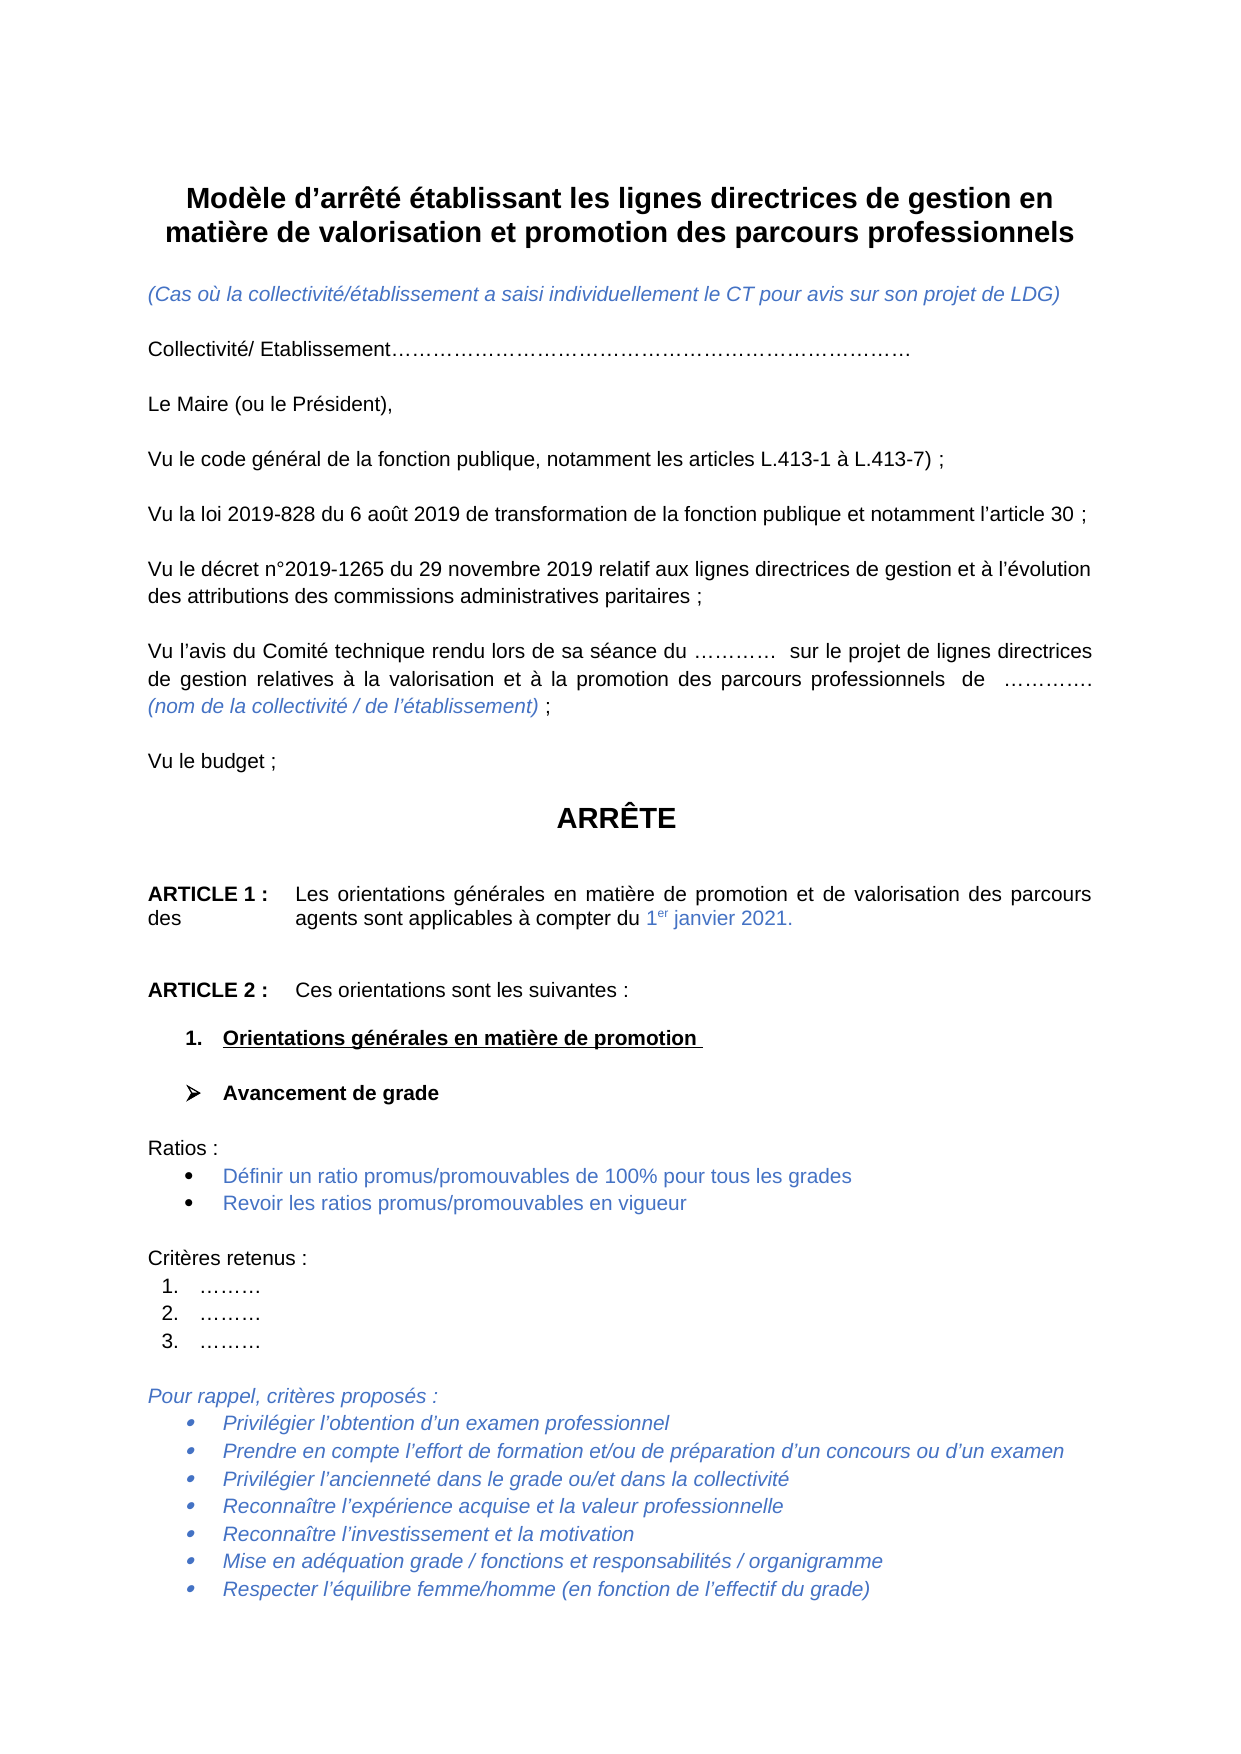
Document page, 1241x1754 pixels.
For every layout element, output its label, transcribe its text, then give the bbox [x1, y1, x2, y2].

text Vu le budget ; [148, 749, 1081, 773]
list Prendre en compte l’effort de formation et/ou de préparation d’un concours ou d’un examen [185, 1439, 1240, 1463]
list Mise en adéquation grade / fonctions et responsabilités / organigramme [185, 1549, 1240, 1573]
text Vu le code général de la fonction publique, notamment les articles L.413-1 à L.413-7) ; [148, 447, 1093, 471]
list Définir un ratio promus/promouvables de 100% pour tous les grades [185, 1163, 1240, 1188]
list Respecter l’équilibre femme/homme (en fonction de l’effectif du grade) [185, 1577, 1240, 1601]
list ……… [161, 1329, 1240, 1353]
text Modèle d’arrêté établissant les lignes directrices de gestion en matière de valorisation et promotion des parcours professionnels [148, 181, 1093, 248]
list Privilégier l’ancienneté dans le grade ou/et dans la collectivité [185, 1466, 1240, 1491]
text Critères retenus : [148, 1246, 1093, 1270]
list Reconnaître l’expérience acquise et la valeur professionnelle [185, 1494, 1240, 1518]
list ……… [161, 1301, 1240, 1325]
text ARTICLE 1 : Les orientations générales en matière de promotion et de valorisation des parcours des agents sont applicables à compter du 1er janvier 2021. [148, 882, 1093, 930]
text Vu l’avis du Comité technique rendu lors de sa séance du ………… sur le projet de lignes directrices de gestion relatives à la valorisation et à la promotion des parcours professionnels de …………. (nom de la collectivité / de l’établissement) ; [148, 639, 1093, 718]
text Collectivité/ Etablissement………………………………………………………………… [148, 337, 1093, 361]
text Ratios : [148, 1136, 1093, 1160]
subtitle ARRÊTE [148, 801, 1085, 834]
list Avancement de grade [185, 1081, 1093, 1105]
list Orientations générales en matière de promotion [185, 1026, 1093, 1050]
text Vu la loi 2019-828 du 6 août 2019 de transformation de la fonction publique et notamment l’article 30 ; [148, 502, 1093, 526]
text ARTICLE 2 : Ces orientations sont les suivantes : [148, 978, 1093, 1002]
list Revoir les ratios promus/promouvables en vigueur [185, 1191, 1240, 1215]
text Vu le décret n°2019-1265 du 29 novembre 2019 relatif aux lignes directrices de gestion et à l’évolution des attributions des commissions administratives paritaires ; [148, 557, 1093, 608]
text (Cas où la collectivité/établissement a saisi individuellement le CT pour avis sur son projet de LDG) [148, 282, 1093, 306]
list Reconnaître l’investissement et la motivation [185, 1522, 1240, 1546]
text Pour rappel, critères proposés : [148, 1384, 1093, 1408]
text Le Maire (ou le Président), [148, 392, 1093, 416]
list ……… [161, 1274, 1240, 1298]
list Privilégier l’obtention d’un examen professionnel [185, 1411, 1240, 1435]
